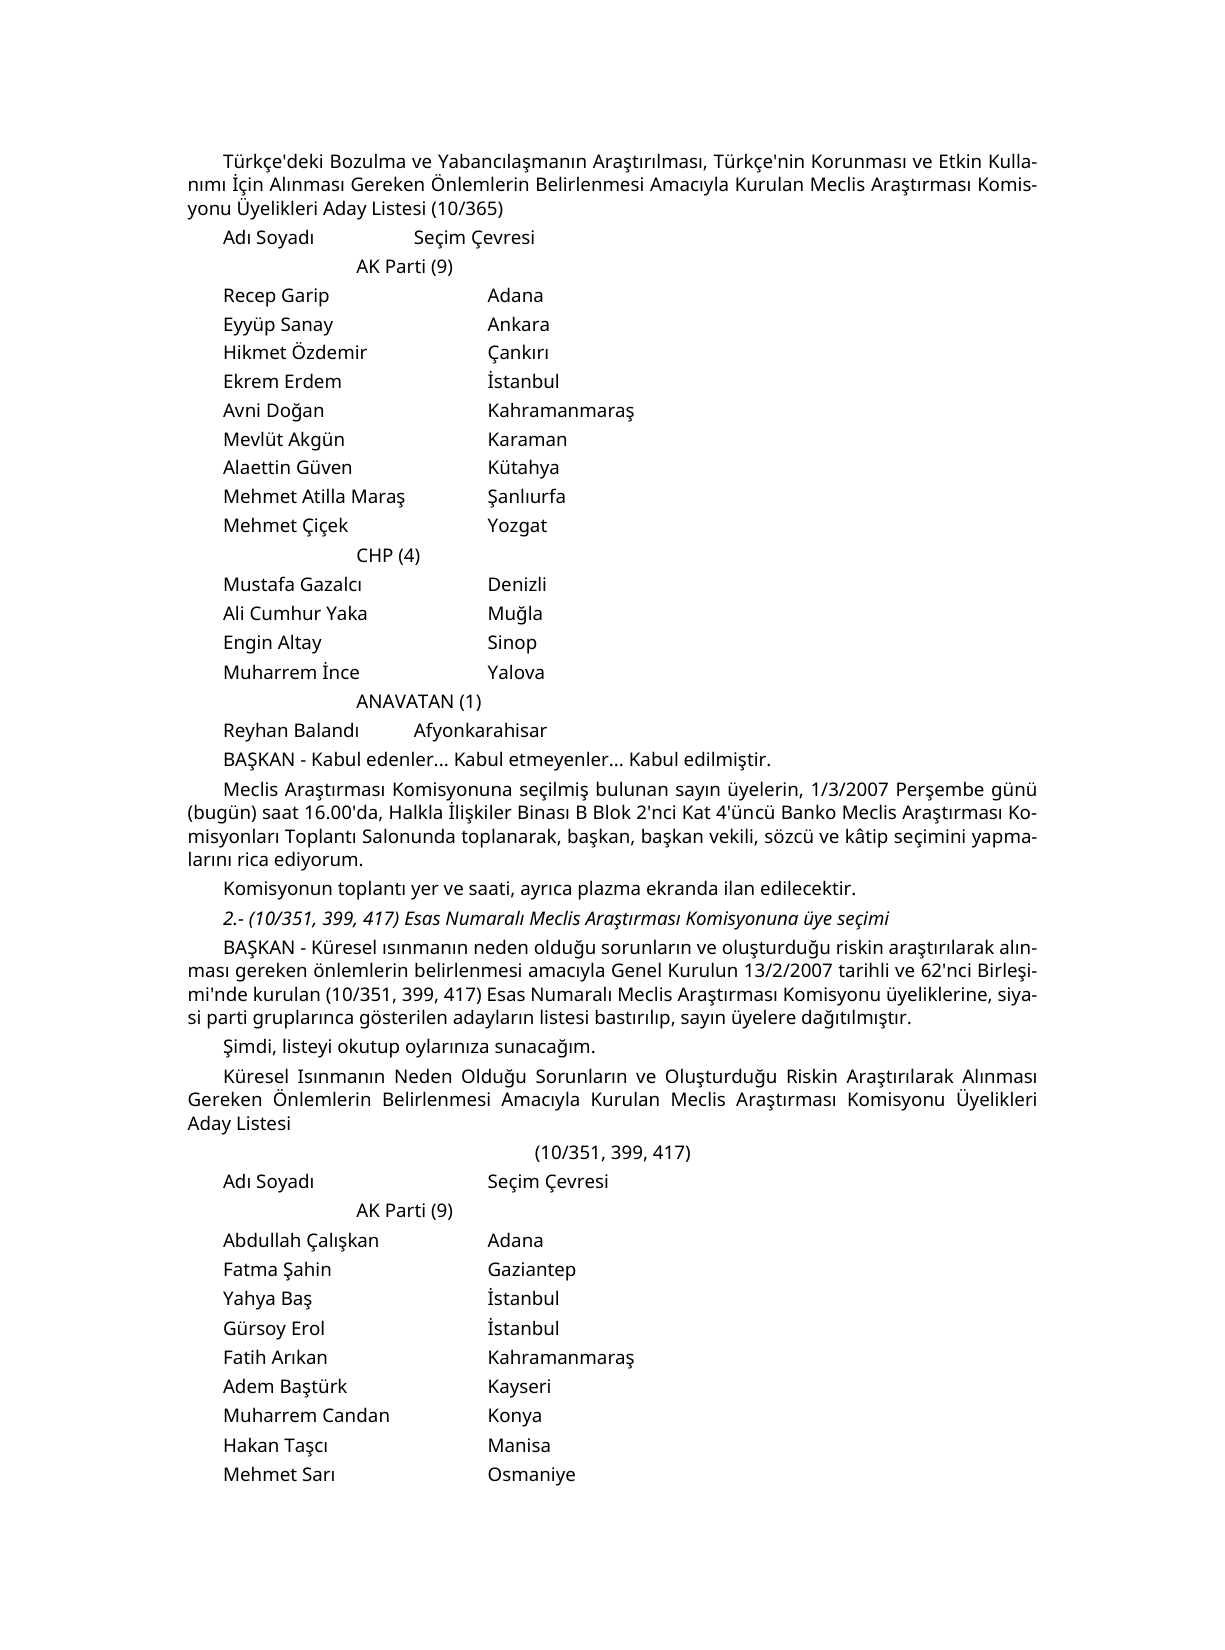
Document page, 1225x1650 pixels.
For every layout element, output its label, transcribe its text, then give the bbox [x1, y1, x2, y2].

text Ali Cumhur Yaka Muğla [187, 602, 1037, 625]
text Ekrem Erdem İstanbul [187, 370, 1037, 393]
text Eyyüp Sanay Ankara [187, 313, 1037, 336]
text Hakan Taşcı Manisa [187, 1433, 1037, 1457]
text Gürsoy Erol İstanbul [187, 1316, 1037, 1339]
text Muharrem İnce Yalova [187, 660, 1037, 684]
text AK Parti (9) [187, 254, 1037, 278]
text (10/351, 399, 417) [187, 1141, 1037, 1164]
text Mehmet Çiçek Yozgat [187, 514, 1037, 537]
text Yahya Baş İstanbul [187, 1287, 1037, 1310]
text Hikmet Özdemir Çankırı [187, 341, 1037, 364]
text Komisyonun toplantı yer ve saati, ayrıca plazma ekranda ilan edilecektir. [187, 877, 1037, 900]
text Alaettin Güven Kütahya [187, 456, 1037, 479]
text Mustafa Gazalcı Denizli [187, 572, 1037, 596]
text Fatma Şahin Gaziantep [187, 1258, 1037, 1281]
text Recep Garip Adana [187, 284, 1037, 307]
text Muharrem Candan Konya [187, 1404, 1037, 1427]
text Adı Soyadı Seçim Çevresi [187, 226, 1037, 249]
text Reyhan Balandı Afyonkarahisar [187, 719, 1037, 742]
text Engin Altay Sinop [187, 631, 1037, 654]
text Avni Doğan Kahramanmaraş [187, 399, 1037, 422]
text Abdullah Çalışkan Adana [187, 1228, 1037, 1252]
text Küresel Isınmanın Neden Olduğu Sorunların ve Oluşturduğu Riskin Araştırılarak Alınması Gereken Önlemlerin Belirlenmesi Amacıyla Kurulan Meclis Araştırması Komisyonu Üyelikleri Aday Listesi [187, 1064, 1037, 1135]
text Türkçe'deki Bozulma ve Yabancılaşmanın Araştırılması, Türkçe'nin Korunması ve Etkin Kullanımı İçin Alınması Gereken Önlemlerin Belirlenmesi Amacıyla Kurulan Meclis Araştırması Komisyonu Üyelikleri Aday Listesi (10/365) [187, 150, 1037, 220]
text AK Parti (9) [187, 1199, 1037, 1222]
text BAŞKAN - Kabul edenler... Kabul etmeyenler... Kabul edilmiştir. [187, 748, 1037, 772]
text Fatih Arıkan Kahramanmaraş [187, 1345, 1037, 1369]
text Mehmet Atilla Maraş Şanlıurfa [187, 485, 1037, 508]
text CHP (4) [187, 543, 1037, 567]
text BAŞKAN - Küresel ısınmanın neden olduğu sorunların ve oluşturduğu riskin araştırılarak alınması gereken önlemlerin belirlenmesi amacıyla Genel Kurulun 13/2/2007 tarihli ve 62'nci Birleşimi'nde kurulan (10/351, 399, 417) Esas Numaralı Meclis Araştırması Komisyonu üyeliklerine, siyasi parti gruplarınca gösterilen adayların listesi bastırılıp, sayın üyelere dağıtılmıştır. [187, 936, 1037, 1029]
text Adı Soyadı Seçim Çevresi [187, 1170, 1037, 1193]
text ANAVATAN (1) [187, 689, 1037, 713]
text 2.- (10/351, 399, 417) Esas Numaralı Meclis Araştırması Komisyonuna üye seçimi [187, 906, 1037, 930]
text Meclis Araştırması Komisyonuna seçilmiş bulunan sayın üyelerin, 1/3/2007 Perşembe günü (bugün) saat 16.00'da, Halkla İlişkiler Binası B Blok 2'nci Kat 4'üncü Banko Meclis Araştırması Komisyonları Toplantı Salonunda toplanarak, başkan, başkan vekili, sözcü ve kâtip seçimini yapmalarını rica ediyorum. [187, 777, 1037, 871]
text Mehmet Sarı Osmaniye [187, 1462, 1037, 1486]
text Adem Baştürk Kayseri [187, 1375, 1037, 1398]
text Şimdi, listeyi okutup oylarınıza sunacağım. [187, 1035, 1037, 1058]
text Mevlüt Akgün Karaman [187, 428, 1037, 451]
